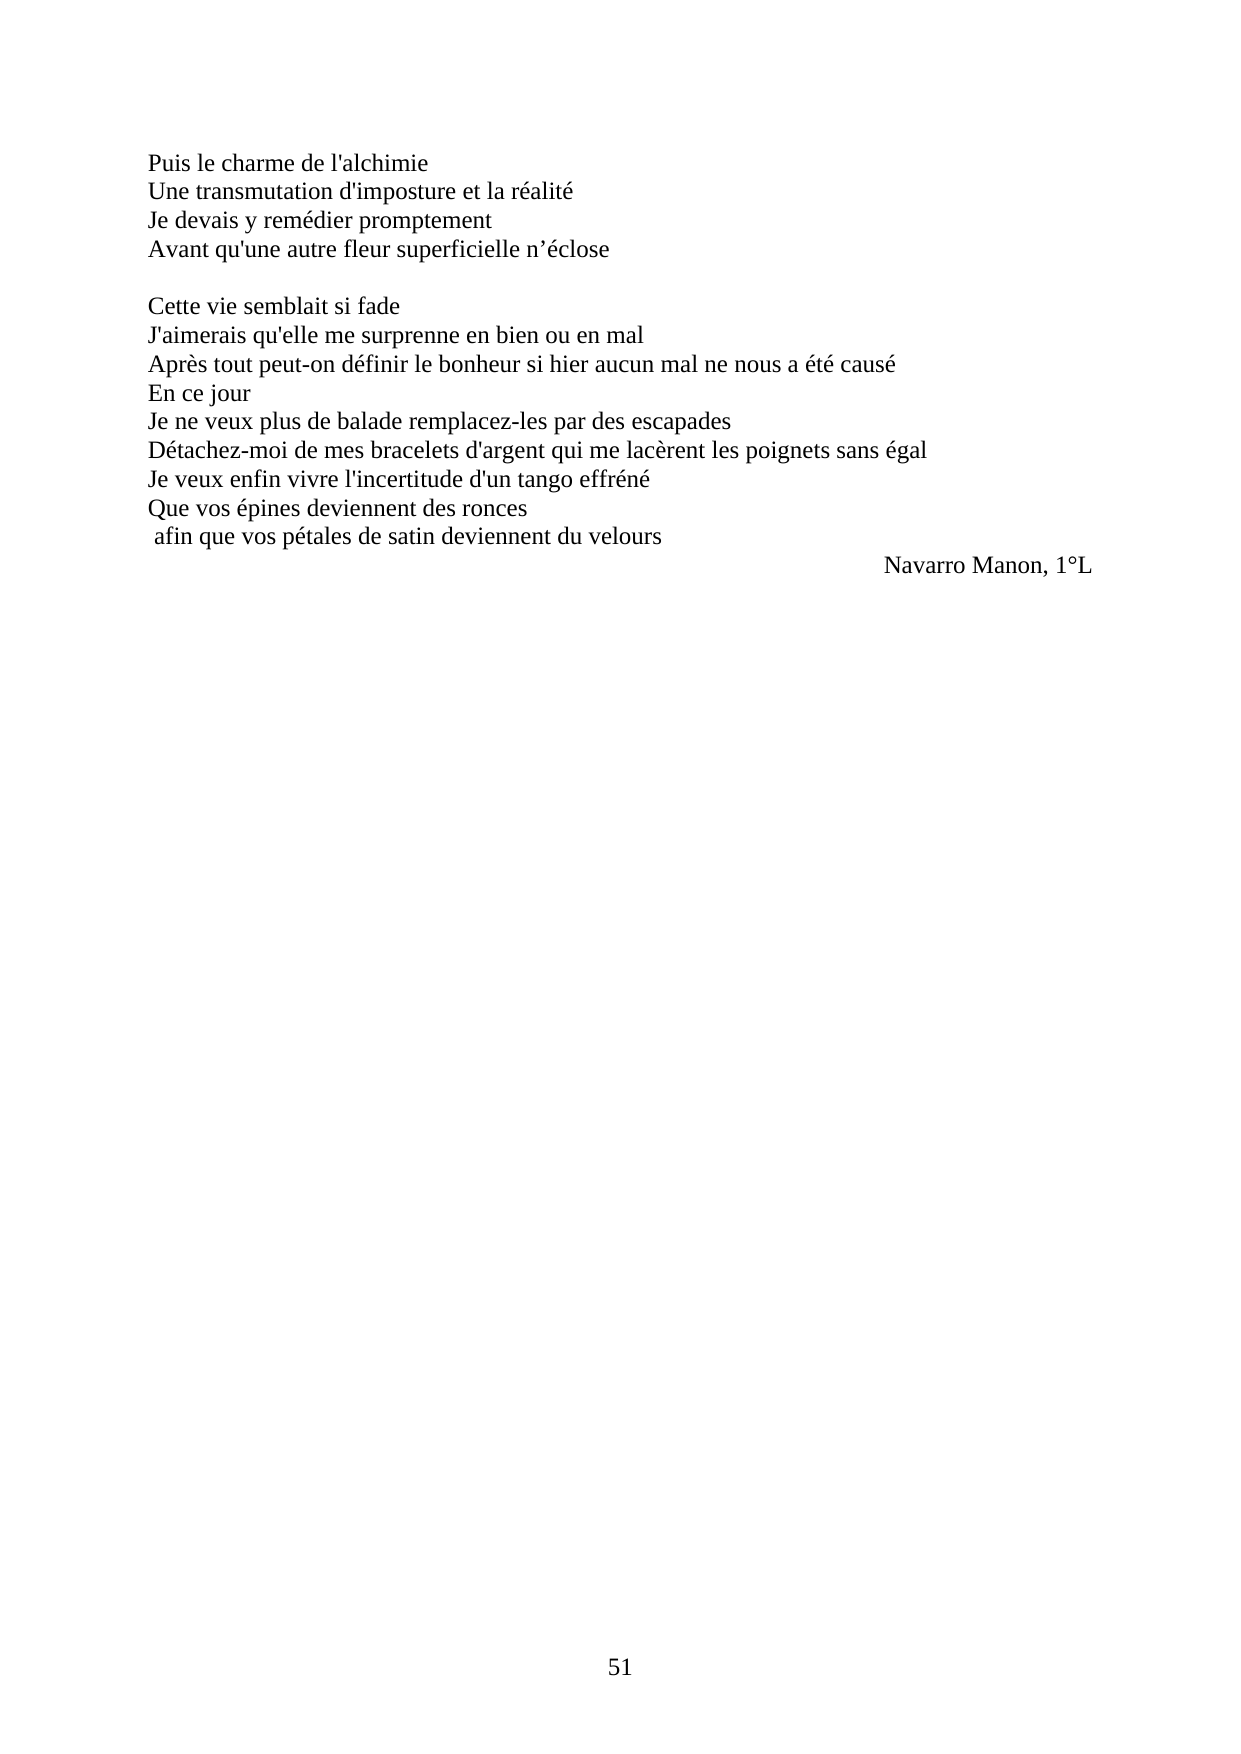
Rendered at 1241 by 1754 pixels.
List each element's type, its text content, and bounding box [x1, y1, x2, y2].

text Navarro Manon, 1°L [148, 550, 1093, 579]
text Cette vie semblait si fade [148, 291, 1093, 320]
text afin que vos pétales de satin deviennent du velours [148, 521, 1093, 550]
text En ce jour [148, 378, 1093, 406]
text Après tout peut-on définir le bonheur si hier aucun mal ne nous a été causé [148, 349, 1093, 378]
text Je veux enfin vivre l'incertitude d'un tango effréné [148, 464, 1093, 493]
text Je ne veux plus de balade remplacez-les par des escapades [148, 406, 1093, 435]
text Une transmutation d'imposture et la réalité [148, 176, 1093, 205]
text Puis le charme de l'alchimie [148, 148, 1093, 176]
text Avant qu'une autre fleur superficielle n’éclose [148, 234, 1093, 263]
text Détachez-moi de mes bracelets d'argent qui me lacèrent les poignets sans égal [148, 435, 1093, 464]
text Que vos épines deviennent des ronces [148, 493, 1093, 521]
text Je devais y remédier promptement [148, 205, 1093, 234]
text J'aimerais qu'elle me surprenne en bien ou en mal [148, 320, 1093, 349]
